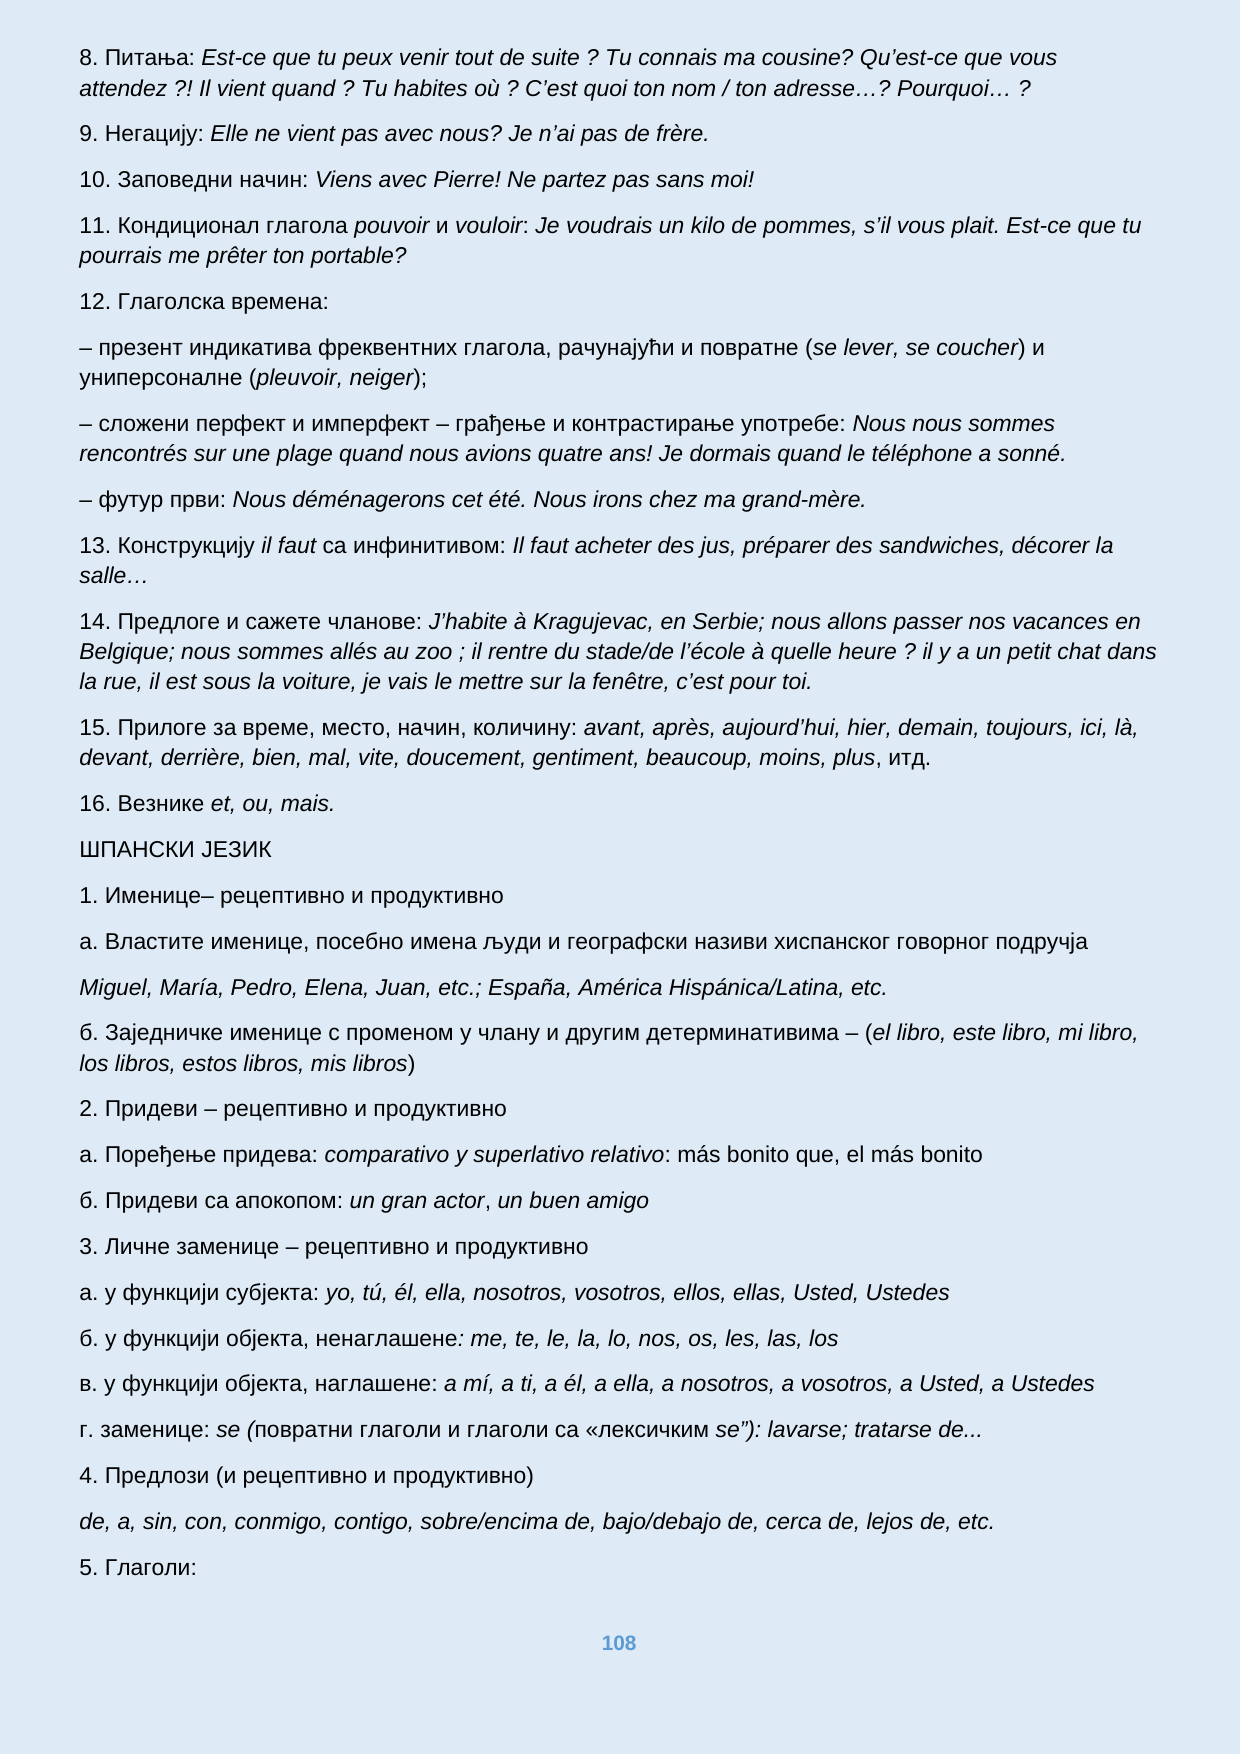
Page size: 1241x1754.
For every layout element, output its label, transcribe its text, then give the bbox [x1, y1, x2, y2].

text 8. Питања: Est-ce que tu peux venir tout de suite ? Tu connais ma cousine? Qu’est-ce que vous attendez ?! Il vient quand ? Tu habites où ? C’est quoi ton nom / ton adresse…? Pourquoi… ? [79, 44, 1159, 101]
text а. Властите именице, посебно имена људи и географски називи хиспанског говорног подручја [79, 928, 1159, 954]
text 5. Глаголи: [79, 1554, 1159, 1580]
text 2. Придеви – рецептивно и продуктивно [79, 1095, 1159, 1122]
text а. у функцији субјекта: yo, tú, él, ella, nosotros, vosotros, ellos, ellas, Usted, Ustedes [79, 1279, 1159, 1305]
text 11. Кондиционал глагола pouvoir и vouloir: Je voudrais un kilo de pommes, s’il vous plait. Est-ce que tu pourrais me prêter ton portable? [79, 212, 1159, 269]
text 3. Личне заменице – рецептивно и продуктивно [79, 1233, 1159, 1259]
text в. у функцији објекта, наглашене: a mí, a ti, a él, a ella, a nosotros, a vosotros, a Usted, a Ustedes [79, 1370, 1159, 1397]
text de, a, sin, con, conmigo, contigo, sobre/encima de, bajo/debajo de, cerca de, lejos de, etc. [79, 1508, 1159, 1534]
text 15. Прилоге за време, место, начин, количину: avant, après, aujourd’hui, hier, demain, toujours, ici, là, devant, derrière, bien, mal, vite, doucement, gentiment, beaucoup, moins, plus, итд. [79, 714, 1159, 771]
text 4. Предлози (и рецептивно и продуктивно) [79, 1462, 1159, 1488]
text 13. Конструкцију il faut са инфинитивом: Il faut acheter des jus, préparer des sandwiches, décorer la salle… [79, 532, 1159, 588]
text б. Заједничке именице с променом у члану и другим детерминативима – (el libro, este libro, mi libro, los libros, estos libros, mis libros) [79, 1019, 1159, 1076]
text ШПАНСКИ ЈЕЗИК [79, 836, 1159, 862]
text – презент индикатива фреквентних глагола, рачунајући и повратне (se lever, se coucher) и униперсоналне (pleuvoir, neiger); [79, 334, 1159, 391]
text – футур први: Nous déménagerons cet été. Nous irons chez ma grand-mère. [79, 486, 1159, 512]
text 12. Глаголска времена: [79, 288, 1159, 314]
text a. Поређење придева: comparativo y superlativo relativo: más bonito que, el más bonito [79, 1141, 1159, 1168]
text 10. Заповедни начин: Viens avec Pierre! Ne partez pas sans moi! [79, 166, 1159, 193]
text б. у функцији објекта, ненаглашене: me, te, le, la, lo, nos, os, les, las, los [79, 1324, 1159, 1351]
text Miguel, María, Pedro, Elena, Juan, etc.; España, América Hispánica/Latina, etc. [79, 973, 1159, 1000]
text – сложени перфект и имперфект – грађење и контрастирање употребе: Nous nous sommes rencontrés sur une plage quand nous avions quatre ans! Je dormais quand le téléphone a sonné. [79, 410, 1159, 467]
text 9. Негацију: Elle ne vient pas avec nous? Je n’ai pas de frère. [79, 120, 1159, 147]
text 14. Предлоге и сажете чланове: J’habite à Kragujevac, en Serbie; nous allons passer nos vacances en Belgique; nous sommes allés au zoo ; il rentre du stade/de l’école à quelle heure ? il y a un petit chat dans la rue, il est sous la voiture, je vais le mettre sur la fenêtre, c’est pour toi. [79, 608, 1159, 695]
text 16. Везнике et, ou, mais. [79, 790, 1159, 817]
text г. заменице: se (повратни глаголи и глаголи са «лексичким se”): lavarse; tratarse de... [79, 1416, 1159, 1443]
text б. Придеви са апокопом: un gran actor, un buen amigo [79, 1187, 1159, 1213]
text 1. Именице– рецептивно и продуктивно [79, 882, 1159, 908]
